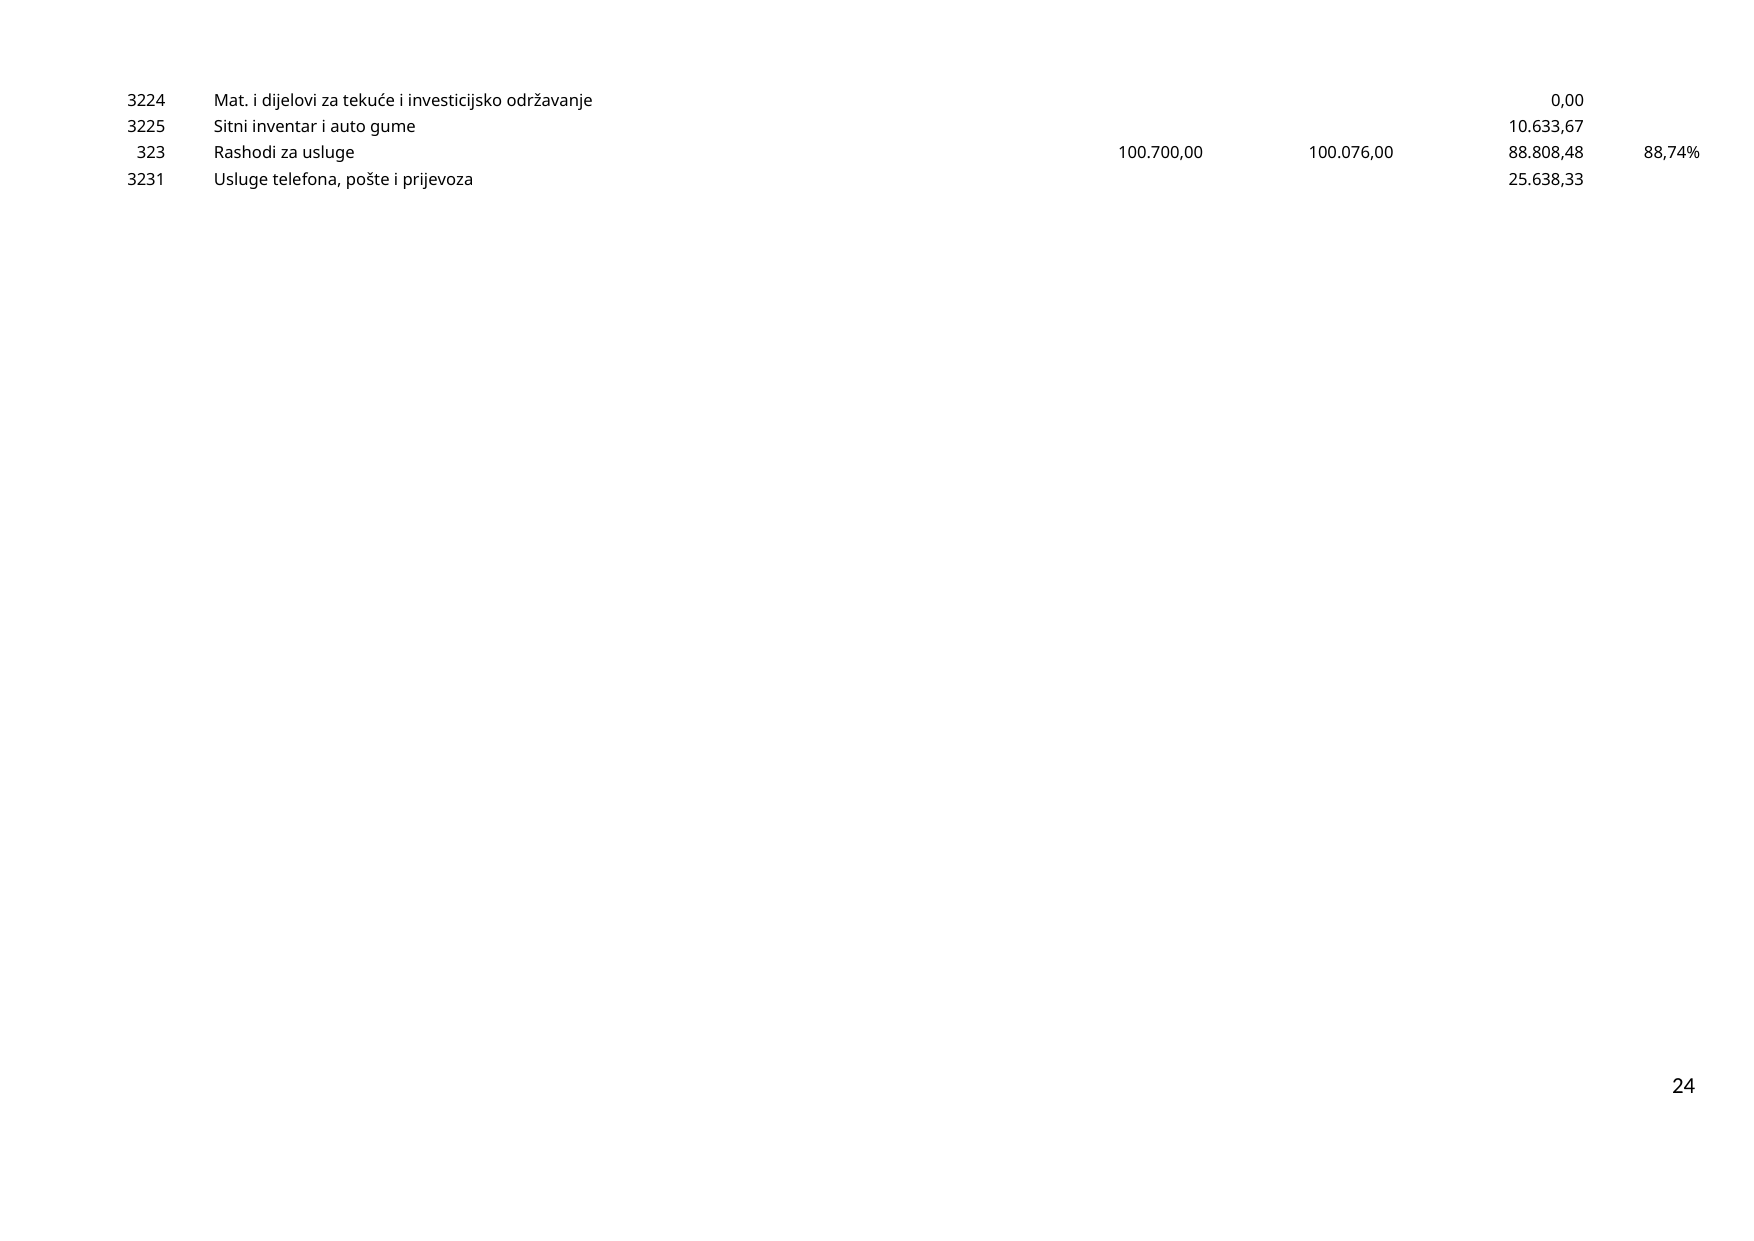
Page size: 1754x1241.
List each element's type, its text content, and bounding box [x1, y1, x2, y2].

text 3231 Usluge telefona, pošte i prijevoza 25.638,33 [89, 167, 1695, 190]
text 3225 Sitni inventar i auto gume 10.633,67 [89, 115, 1695, 137]
text 3224 Mat. i dijelovi za tekuće i investicijsko održavanje 0,00 [89, 89, 1695, 111]
text 323 Rashodi za usluge 100.700,00 100.076,00 88.808,48 88,74% [89, 141, 1695, 164]
